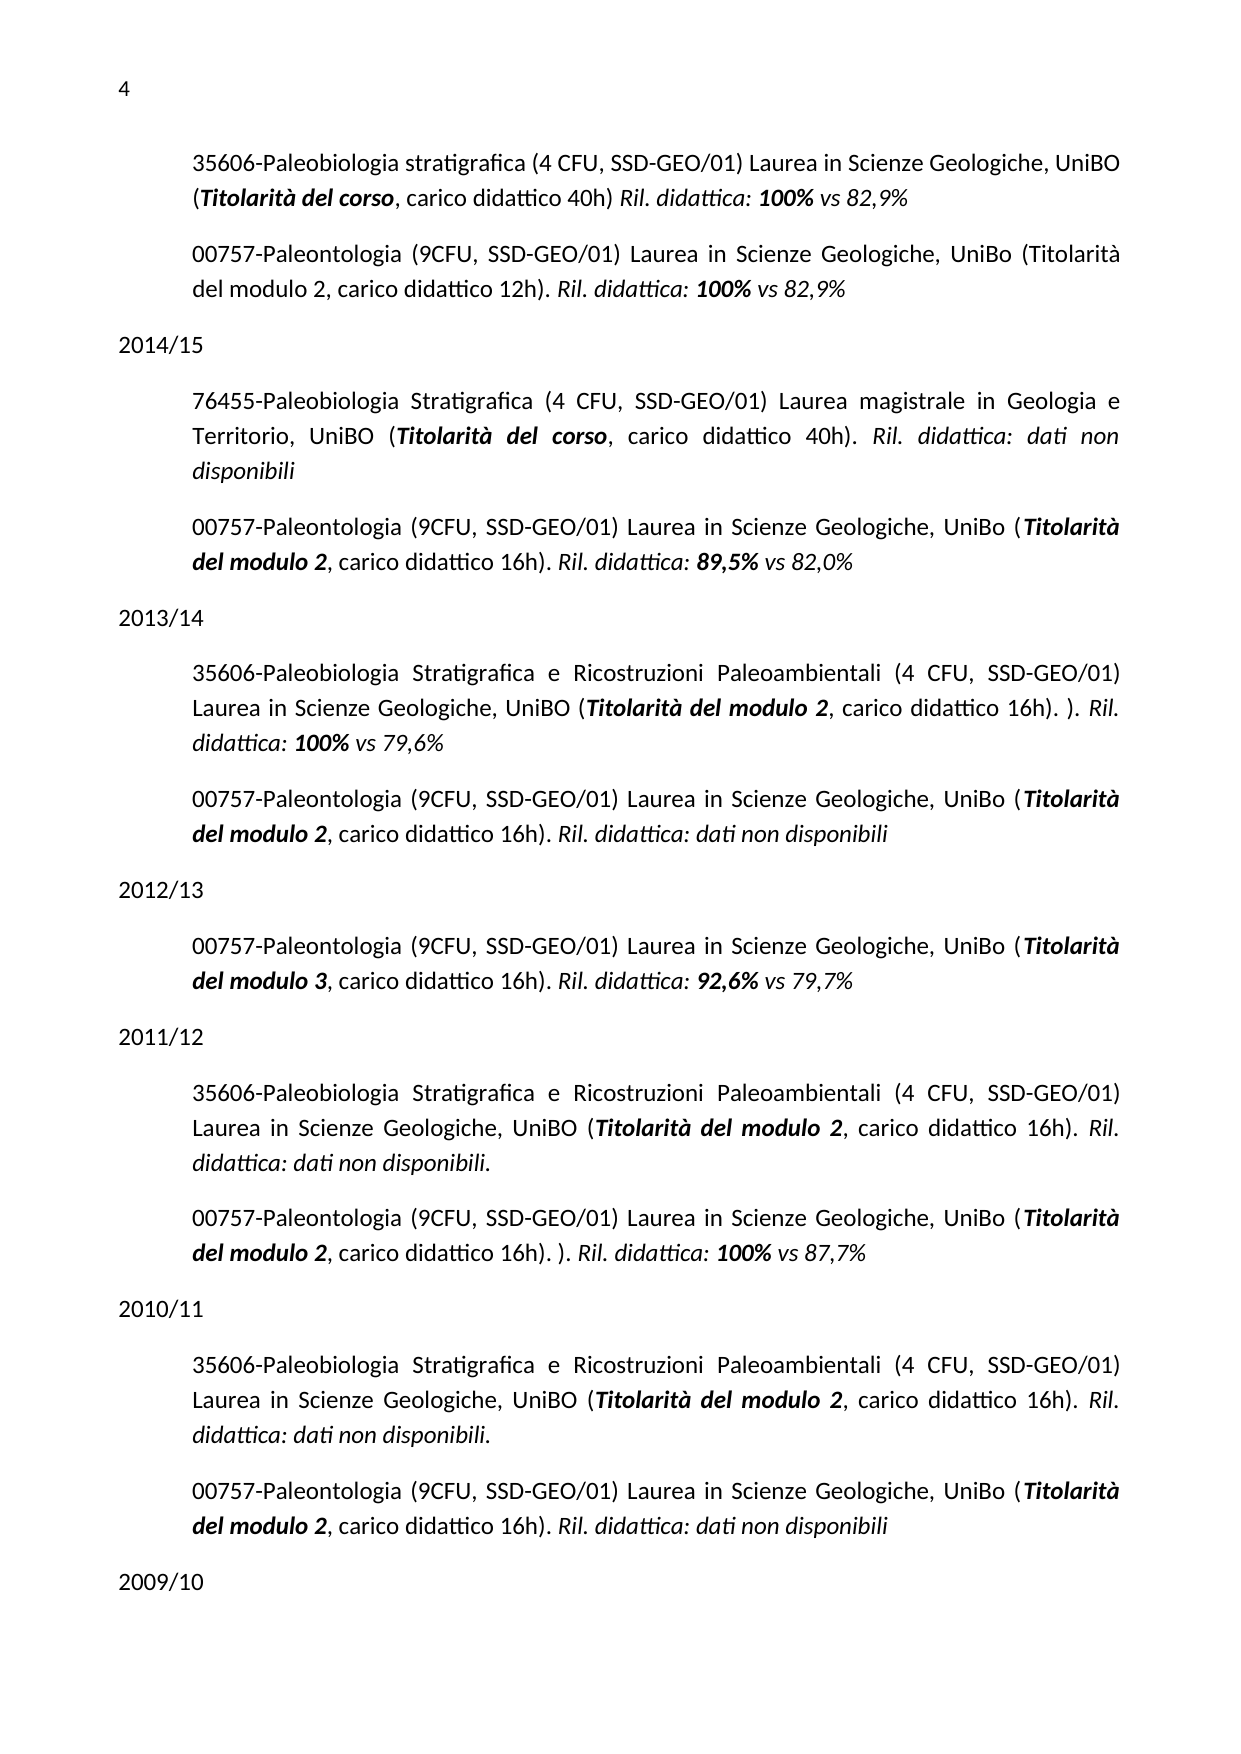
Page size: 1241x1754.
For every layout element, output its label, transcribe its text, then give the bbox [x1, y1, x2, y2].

text 2010/11 [118, 1293, 1122, 1324]
text 00757-Paleontologia (9CFU, SSD-GEO/01) Laurea in Scienze Geologiche, UniBo (Titolarità del modulo 2, carico didattico 12h). Ril. didattica: 100% vs 82,9% [192, 238, 1122, 304]
text 2014/15 [118, 329, 1122, 360]
text 76455-Paleobiologia Stratigrafica (4 CFU, SSD-GEO/01) Laurea magistrale in Geologia e Territorio, UniBO (Titolarità del corso, carico didattico 40h). Ril. didattica: dati non disponibili [192, 385, 1122, 486]
text 35606-Paleobiologia Stratigrafica e Ricostruzioni Paleoambientali (4 CFU, SSD-GEO/01) Laurea in Scienze Geologiche, UniBO (Titolarità del modulo 2, carico didattico 16h). Ril. didattica: dati non disponibili. [192, 1349, 1122, 1450]
text 00757-Paleontologia (9CFU, SSD-GEO/01) Laurea in Scienze Geologiche, UniBo (Titolarità del modulo 3, carico didattico 16h). Ril. didattica: 92,6% vs 79,7% [192, 930, 1122, 996]
text 2009/10 [118, 1566, 1122, 1596]
text 35606-Paleobiologia Stratigrafica e Ricostruzioni Paleoambientali (4 CFU, SSD-GEO/01) Laurea in Scienze Geologiche, UniBO (Titolarità del modulo 2, carico didattico 16h). ). Ril. didattica: 100% vs 79,6% [192, 658, 1122, 758]
text 2012/13 [118, 874, 1122, 905]
text 2011/12 [118, 1021, 1122, 1051]
text 35606-Paleobiologia stratigrafica (4 CFU, SSD-GEO/01) Laurea in Scienze Geologiche, UniBO (Titolarità del corso, carico didattico 40h) Ril. didattica: 100% vs 82,9% [192, 148, 1122, 213]
text 35606-Paleobiologia Stratigrafica e Ricostruzioni Paleoambientali (4 CFU, SSD-GEO/01) Laurea in Scienze Geologiche, UniBO (Titolarità del modulo 2, carico didattico 16h). Ril. didattica: dati non disponibili. [192, 1077, 1122, 1177]
text 00757-Paleontologia (9CFU, SSD-GEO/01) Laurea in Scienze Geologiche, UniBo (Titolarità del modulo 2, carico didattico 16h). Ril. didattica: 89,5% vs 82,0% [192, 511, 1122, 576]
text 2013/14 [118, 602, 1122, 632]
text 00757-Paleontologia (9CFU, SSD-GEO/01) Laurea in Scienze Geologiche, UniBo (Titolarità del modulo 2, carico didattico 16h). ). Ril. didattica: 100% vs 87,7% [192, 1203, 1122, 1268]
